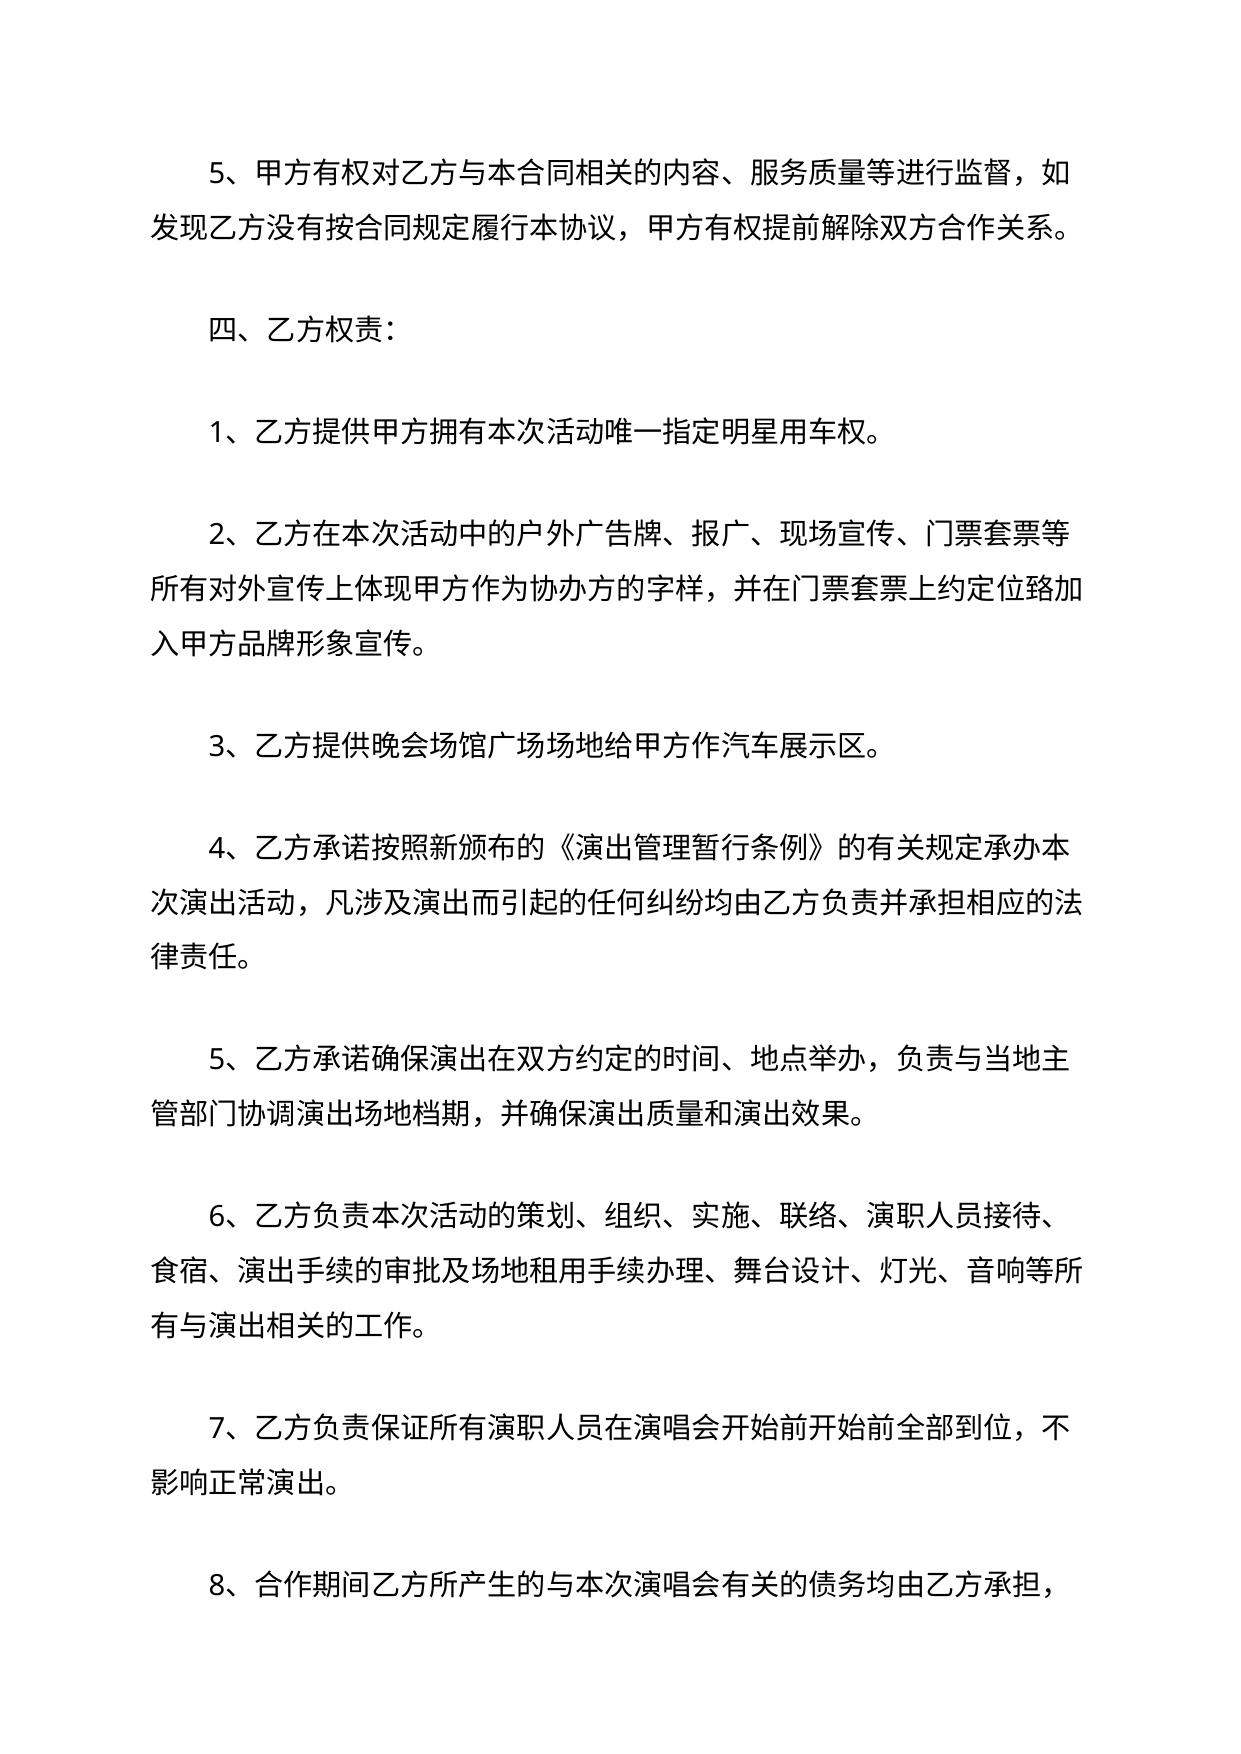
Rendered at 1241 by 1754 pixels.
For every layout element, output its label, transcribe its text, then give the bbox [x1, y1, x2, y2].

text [150, 1561, 1090, 1603]
text 5、乙方承诺确保演出在双方约定的时间、地点举办，负责与当地主管部门协调演出场地档期，并确保演出质量和演出效果。 [150, 1036, 1090, 1133]
text 5、甲方有权对乙方与本合同相关的内容、服务质量等进行监督，如发现乙方没有按合同规定履行本协议，甲方有权提前解除双方合作关系。 [150, 150, 1090, 247]
text 3、乙方提供晚会场馆广场场地给甲方作汽车展示区。 [150, 722, 1090, 764]
text 1、乙方提供甲方拥有本次活动唯一指定明星用车权。 [150, 408, 1090, 451]
text 6、乙方负责本次活动的策划、组织、实施、联络、演职人员接待、食宿、演出手续的审批及场地租用手续办理、舞台设计、灯光、音响等所有与演出相关的工作。 [150, 1193, 1090, 1345]
text 7、乙方负责保证所有演职人员在演唱会开始前开始前全部到位，不影响正常演出。 [150, 1404, 1090, 1502]
text 4、乙方承诺按照新颁布的《演出管理暂行条例》的有关规定承办本次演出活动，凡涉及演出而引起的任何纠纷均由乙方负责并承担相应的法律责任。 [150, 824, 1090, 976]
text 四、乙方权责： [150, 307, 1090, 349]
text 2、乙方在本次活动中的户外广告牌、报广、现场宣传、门票套票等所有对外宣传上体现甲方作为协办方的字样，并在门票套票上约定位臵加入甲方品牌形象宣传。 [150, 511, 1090, 663]
